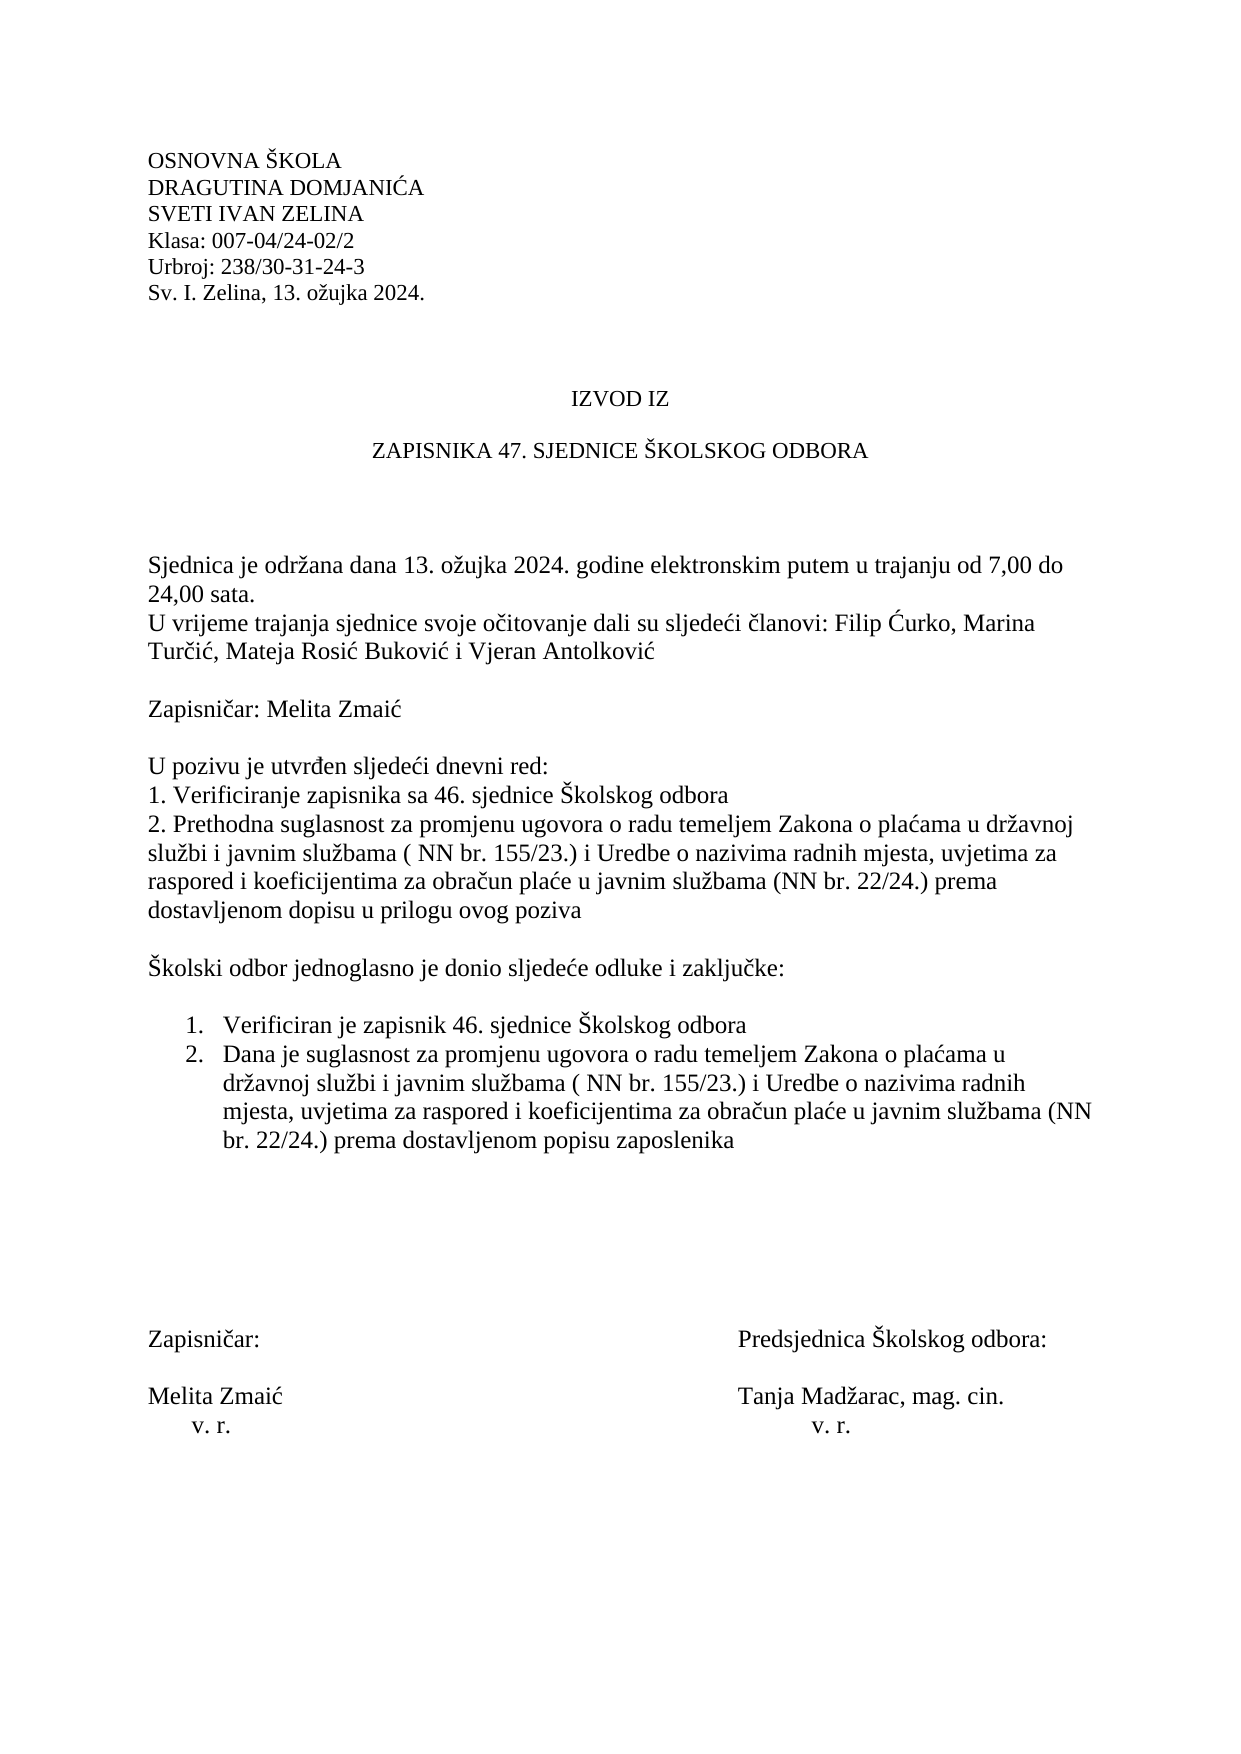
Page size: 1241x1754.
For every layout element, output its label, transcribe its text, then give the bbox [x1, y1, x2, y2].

text Školski odbor jednoglasno je donio sljedeće odluke i zaključke: [148, 953, 1093, 981]
text SVETI IVAN ZELINA [148, 200, 1093, 227]
list Dana je suglasnost za promjenu ugovora o radu temeljem Zakona o plaćama u državnoj službi i javnim službama ( NN br. 155/23.) i Uredbe o nazivima radnih mjesta, uvjetima za raspored i koeficijentima za obračun plaće u javnim službama (NN br. 22/24.) prema dostavljenom popisu zaposlenika [185, 1039, 1093, 1154]
text ZAPISNIKA 47. SJEDNICE ŠKOLSKOG ODBORA [148, 437, 1093, 464]
text U pozivu je utvrđen sljedeći dnevni red: [148, 751, 1093, 780]
text 2. Prethodna suglasnost za promjenu ugovora o radu temeljem Zakona o plaćama u državnoj službi i javnim službama ( NN br. 155/23.) i Uredbe o nazivima radnih mjesta, uvjetima za raspored i koeficijentima za obračun plaće u javnim službama (NN br. 22/24.) prema dostavljenom dopisu u prilogu ovog poziva [148, 809, 1093, 924]
text Sv. I. Zelina, 13. ožujka 2024. [148, 279, 1093, 306]
text U vrijeme trajanja sjednice svoje očitovanje dali su sljedeći članovi: Filip Ćurko, Marina Turčić, Mateja Rosić Buković i Vjeran Antolković [148, 608, 1093, 665]
text Zapisničar: Predsjednica Školskog odbora: [148, 1324, 1093, 1353]
text Melita Zmaić Tanja Madžarac, mag. cin. [148, 1381, 1093, 1410]
text Urbroj: 238/30-31-24-3 [148, 253, 1093, 279]
text v. r. v. r. [148, 1410, 1093, 1439]
text OSNOVNA ŠKOLA [148, 148, 1093, 174]
list Verificiran je zapisnik 46. sjednice Školskog odbora [185, 1010, 1093, 1039]
text 1. Verificiranje zapisnika sa 46. sjednice Školskog odbora [148, 780, 1093, 809]
text DRAGUTINA DOMJANIĆA [148, 174, 1093, 200]
text Zapisničar: Melita Zmaić [148, 694, 1093, 723]
text IZVOD IZ [148, 385, 1093, 411]
text Sjednica je održana dana 13. ožujka 2024. godine elektronskim putem u trajanju od 7,00 do 24,00 sata. [148, 550, 1093, 608]
text Klasa: 007-04/24-02/2 [148, 227, 1093, 253]
